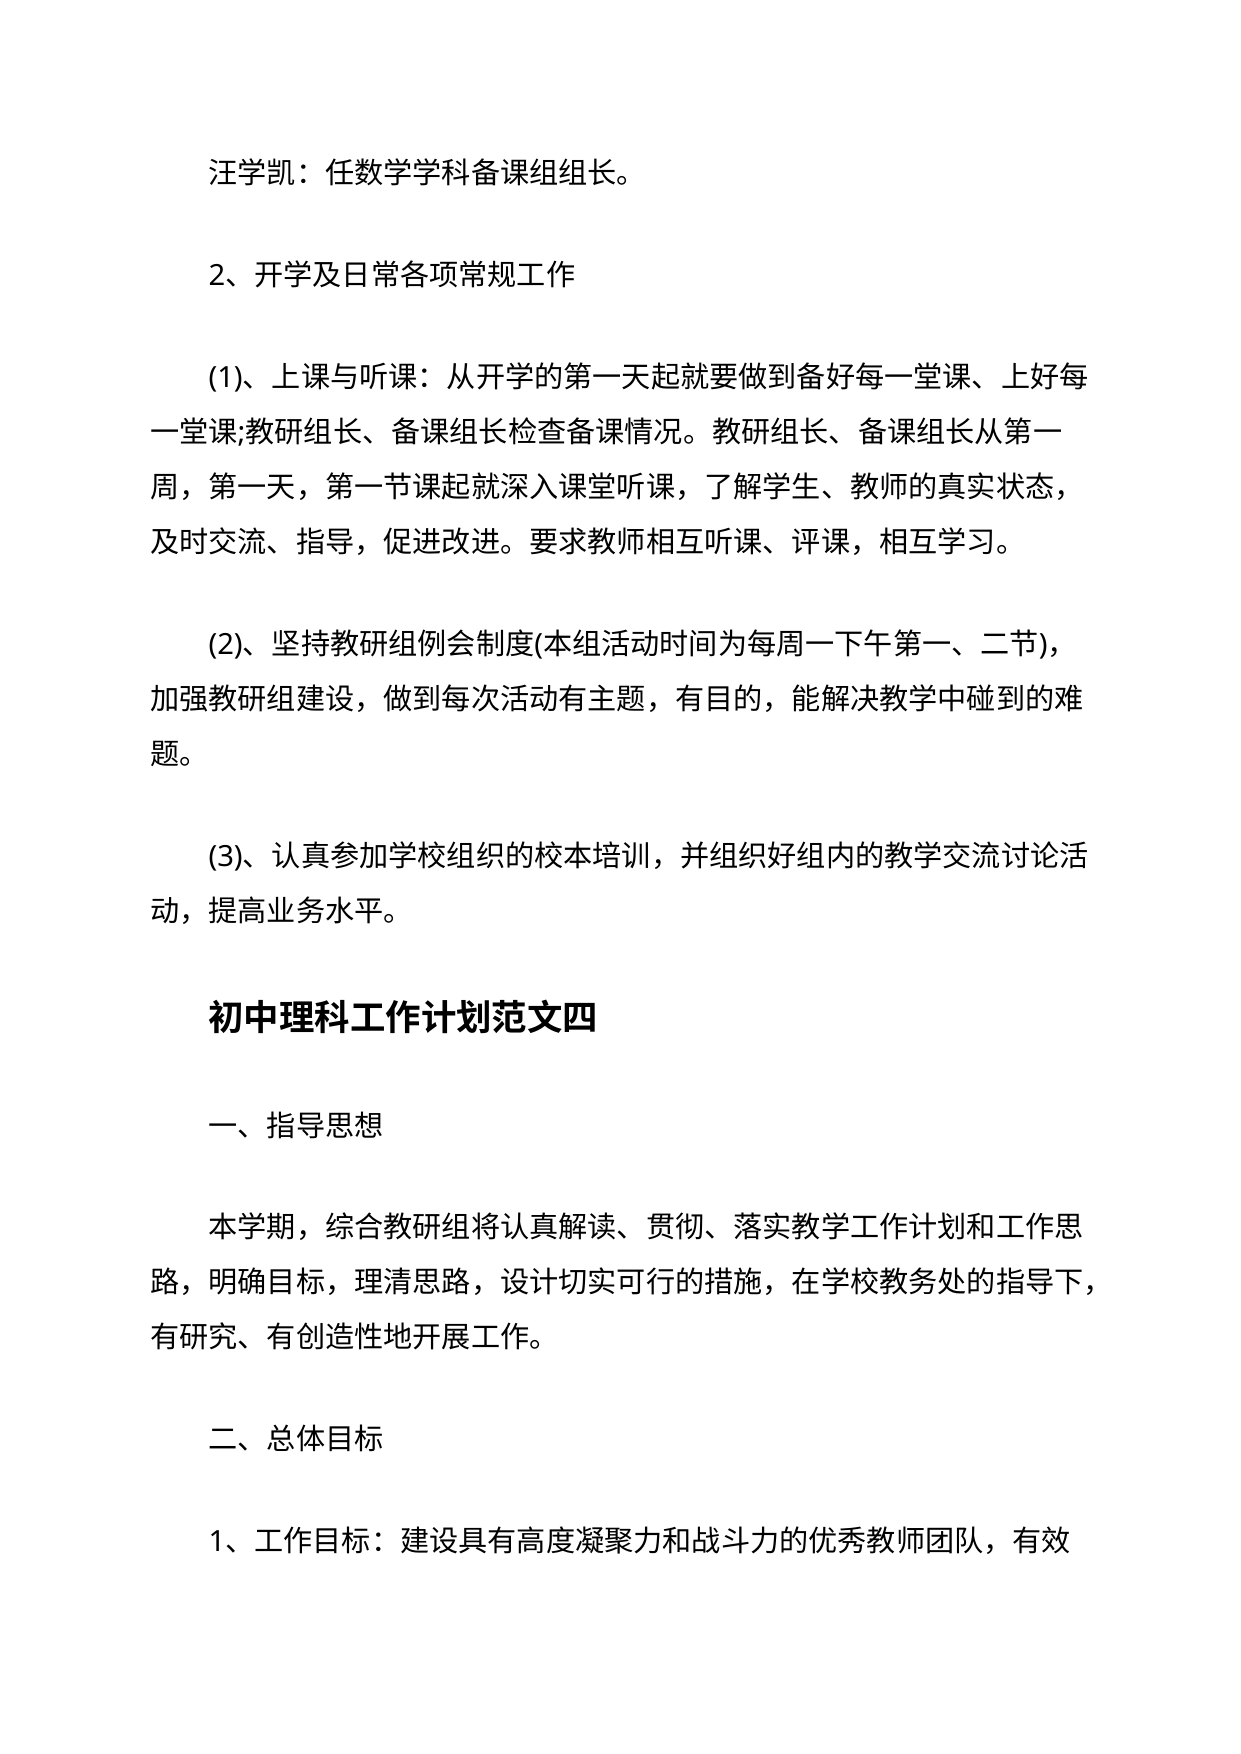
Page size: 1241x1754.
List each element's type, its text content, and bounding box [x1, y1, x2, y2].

text (3)、认真参加学校组织的校本培训，并组织好组内的教学交流讨论活动，提高业务水平。 [150, 832, 1090, 929]
text (1)、上课与听课：从开学的第一天起就要做到备好每一堂课、上好每一堂课;教研组长、备课组长检查备课情况。教研组长、备课组长从第一周，第一天，第一节课起就深入课堂听课，了解学生、教师的真实状态，及时交流、指导，促进改进。要求教师相互听课、评课，相互学习。 [150, 354, 1090, 561]
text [150, 1517, 1090, 1560]
text 本学期，综合教研组将认真解读、贯彻、落实教学工作计划和工作思路，明确目标，理清思路，设计切实可行的措施，在学校教务处的指导下，有研究、有创造性地开展工作。 [150, 1204, 1090, 1356]
text 二、总体目标 [150, 1416, 1090, 1458]
text (2)、坚持教研组例会制度(本组活动时间为每周一下午第一、二节)，加强教研组建设，做到每次活动有主题，有目的，能解决教学中碰到的难题。 [150, 620, 1090, 773]
text 2、开学及日常各项常规工作 [150, 252, 1090, 294]
text 一、指导思想 [150, 1102, 1090, 1144]
text 初中理科工作计划范文四 [150, 989, 1090, 1040]
text 汪学凯：任数学学科备课组组长。 [150, 150, 1090, 192]
